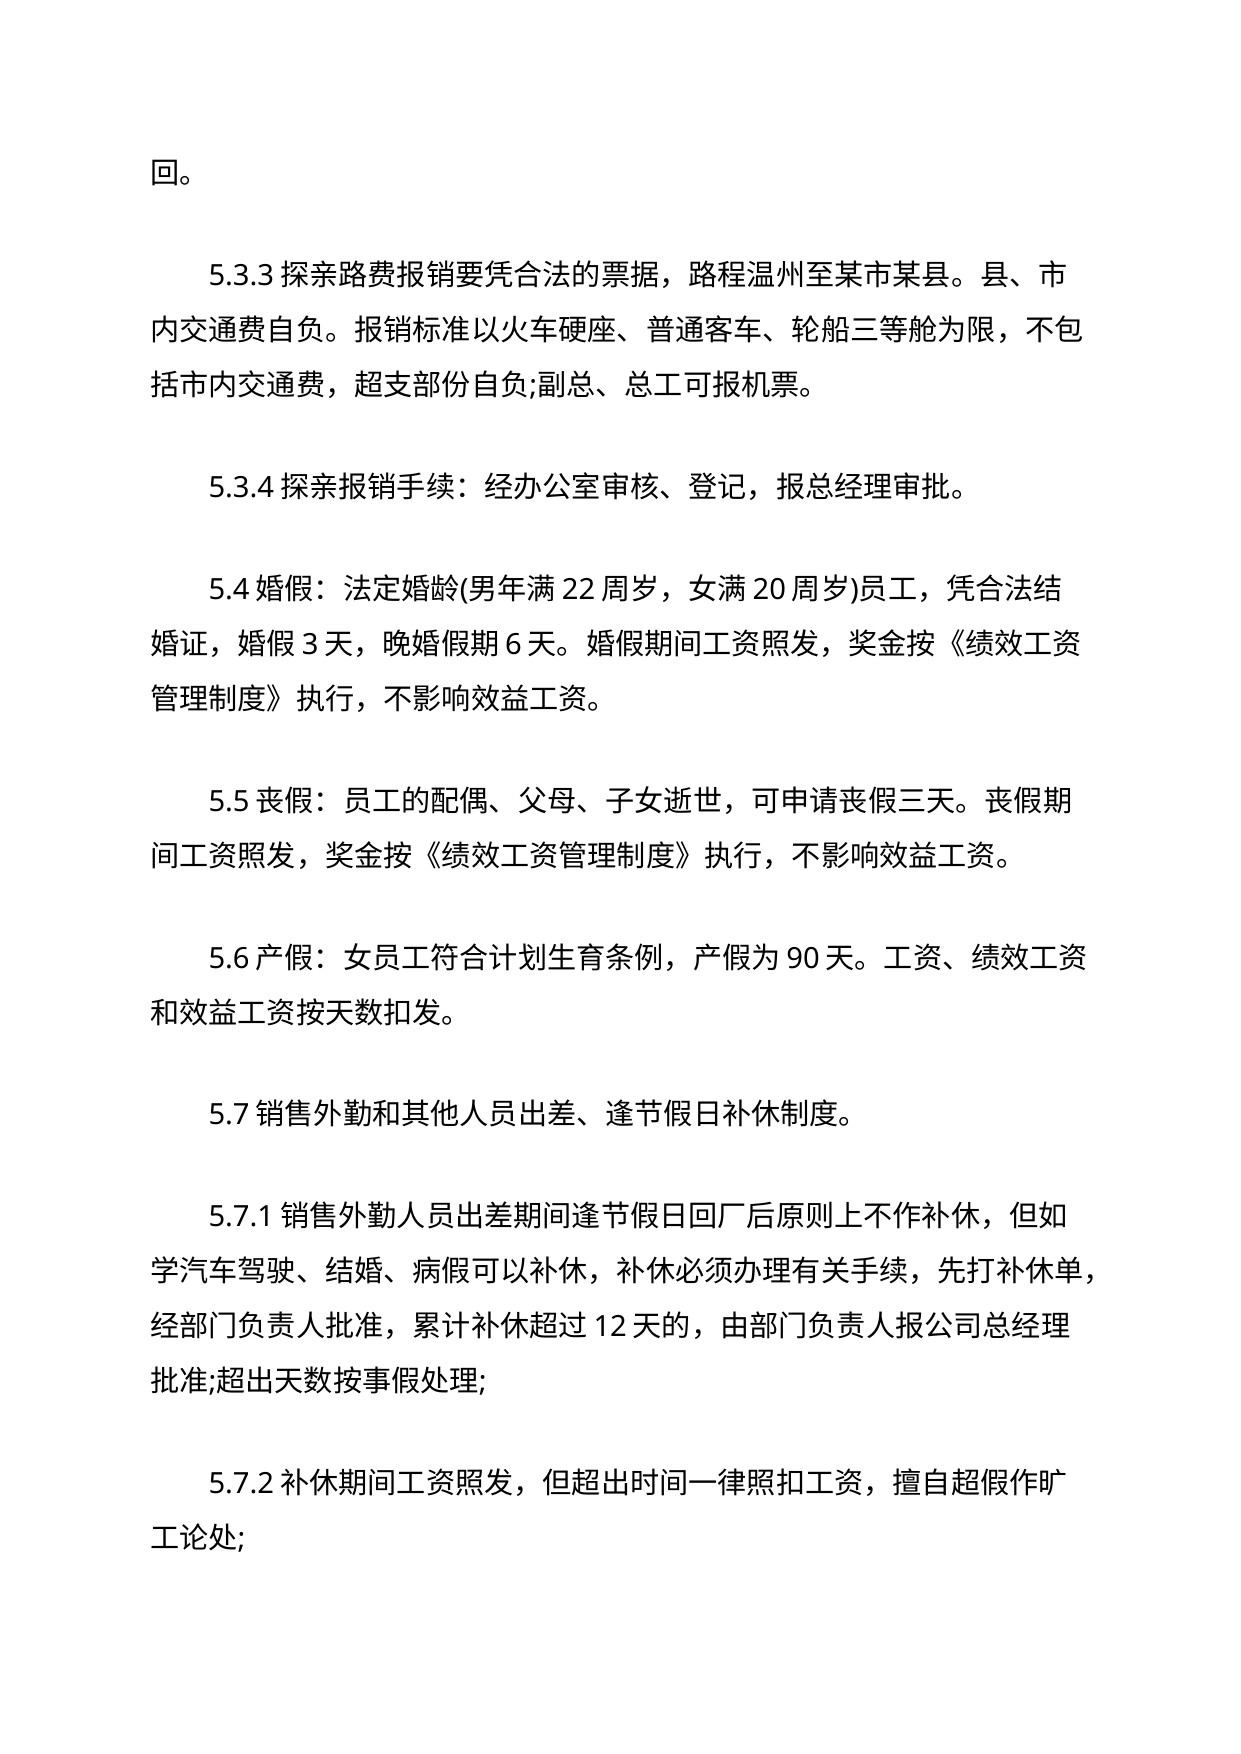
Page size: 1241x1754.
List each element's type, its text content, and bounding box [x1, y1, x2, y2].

text 5.7.1销售外勤人员出差期间逢节假日回厂后原则上不作补休，但如学汽车驾驶、结婚、病假可以补休，补休必须办理有关手续，先打补休单，经部门负责人批准，累计补休超过12天的，由部门负责人报公司总经理批准;超出天数按事假处理; [150, 1193, 1090, 1400]
text 5.4婚假：法定婚龄(男年满22周岁，女满20周岁)员工，凭合法结婚证，婚假3天，晚婚假期6天。婚假期间工资照发，奖金按《绩效工资管理制度》执行，不影响效益工资。 [150, 566, 1090, 718]
text 5.7.2补休期间工资照发，但超出时间一律照扣工资，擅自超假作旷工论处; [150, 1460, 1090, 1557]
text 5.5丧假：员工的配偶、父母、子女逝世，可申请丧假三天。丧假期间工资照发，奖金按《绩效工资管理制度》执行，不影响效益工资。 [150, 777, 1090, 875]
text 5.3.4探亲报销手续：经办公室审核、登记，报总经理审批。 [150, 464, 1090, 506]
text 5.3.3探亲路费报销要凭合法的票据，路程温州至某市某县。县、市内交通费自负。报销标准以火车硬座、普通客车、轮船三等舱为限，不包括市内交通费，超支部份自负;副总、总工可报机票。 [150, 252, 1090, 404]
text 5.7销售外勤和其他人员出差、逢节假日补休制度。 [150, 1091, 1090, 1133]
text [150, 150, 1090, 192]
text 5.6产假：女员工符合计划生育条例，产假为90天。工资、绩效工资和效益工资按天数扣发。 [150, 934, 1090, 1031]
